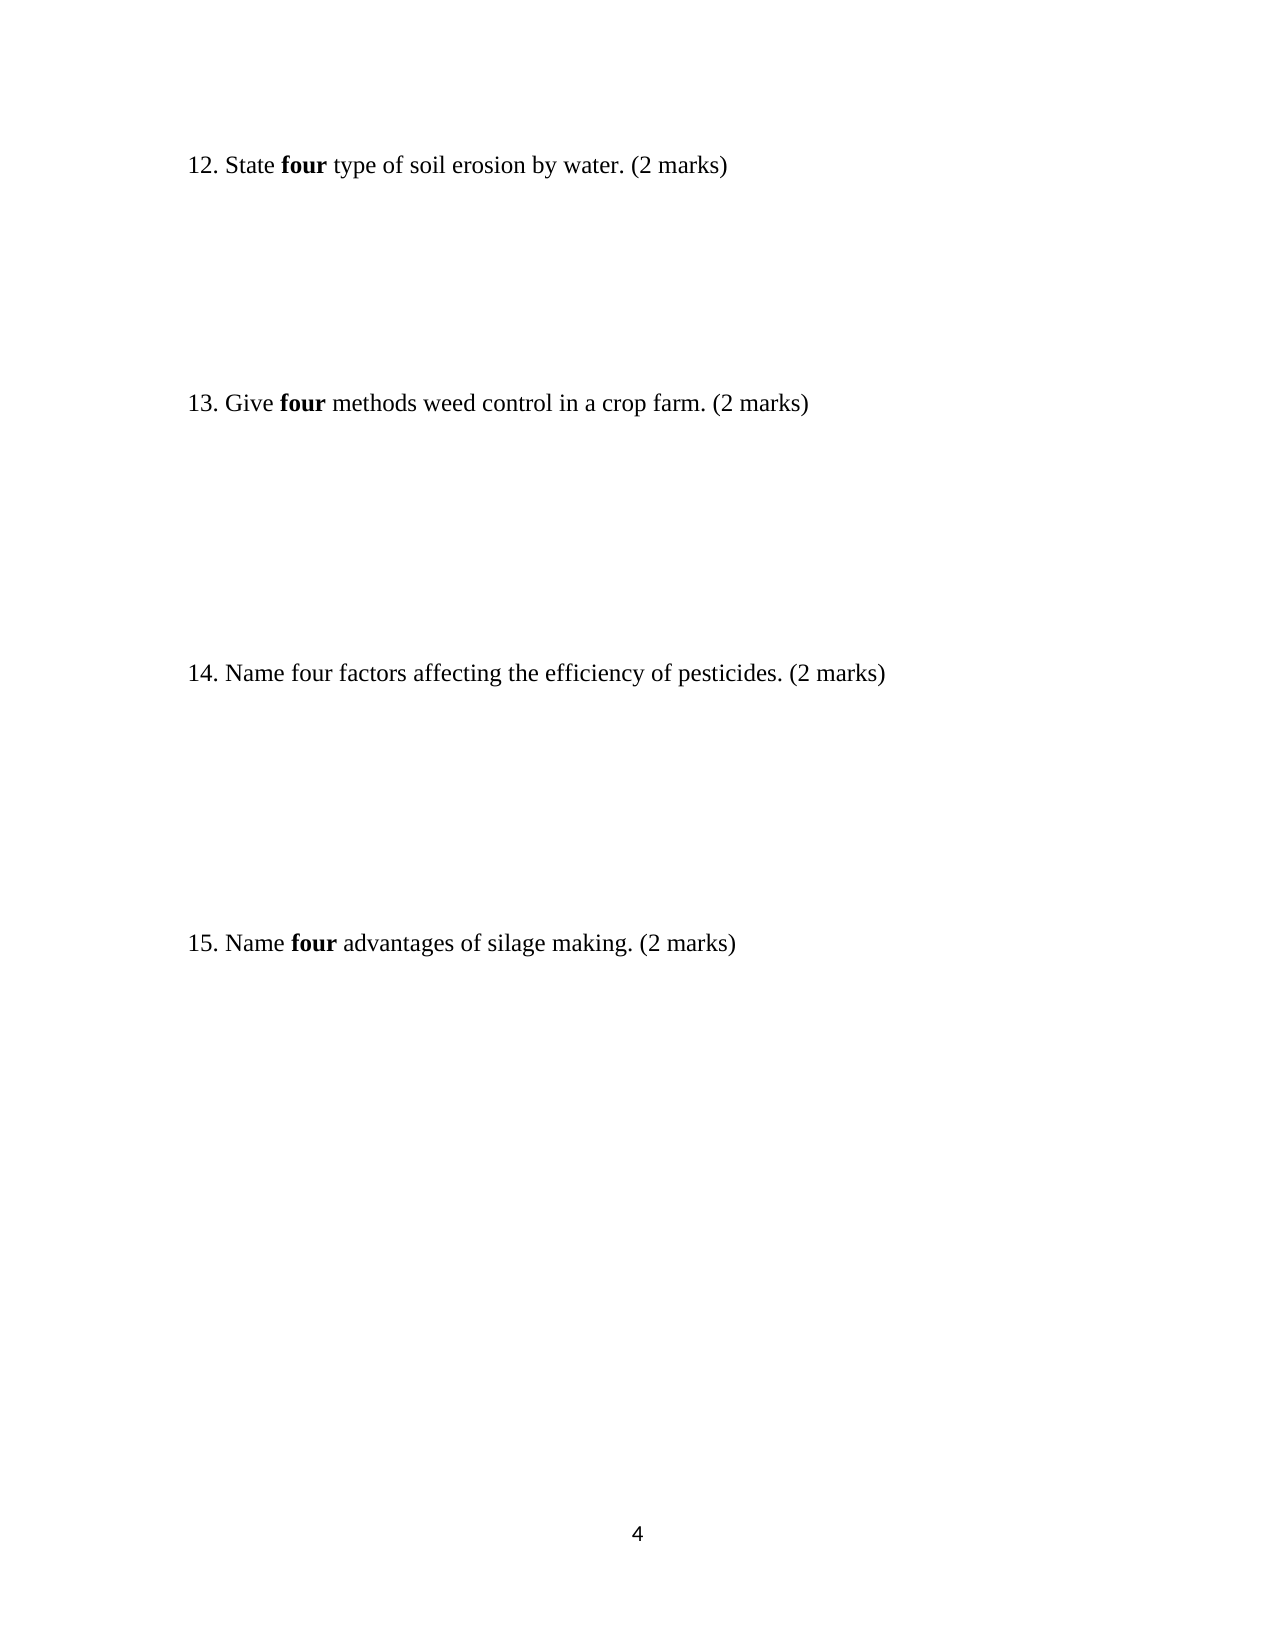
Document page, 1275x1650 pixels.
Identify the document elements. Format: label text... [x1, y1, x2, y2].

list Name four advantages of silage making. (2 marks) [187, 928, 1125, 956]
list State four type of soil erosion by water. (2 marks) [187, 150, 1125, 179]
list Give four methods weed control in a crop farm. (2 marks) [187, 388, 1125, 417]
list Name four factors affecting the efficiency of pesticides. (2 marks) [187, 658, 1125, 687]
